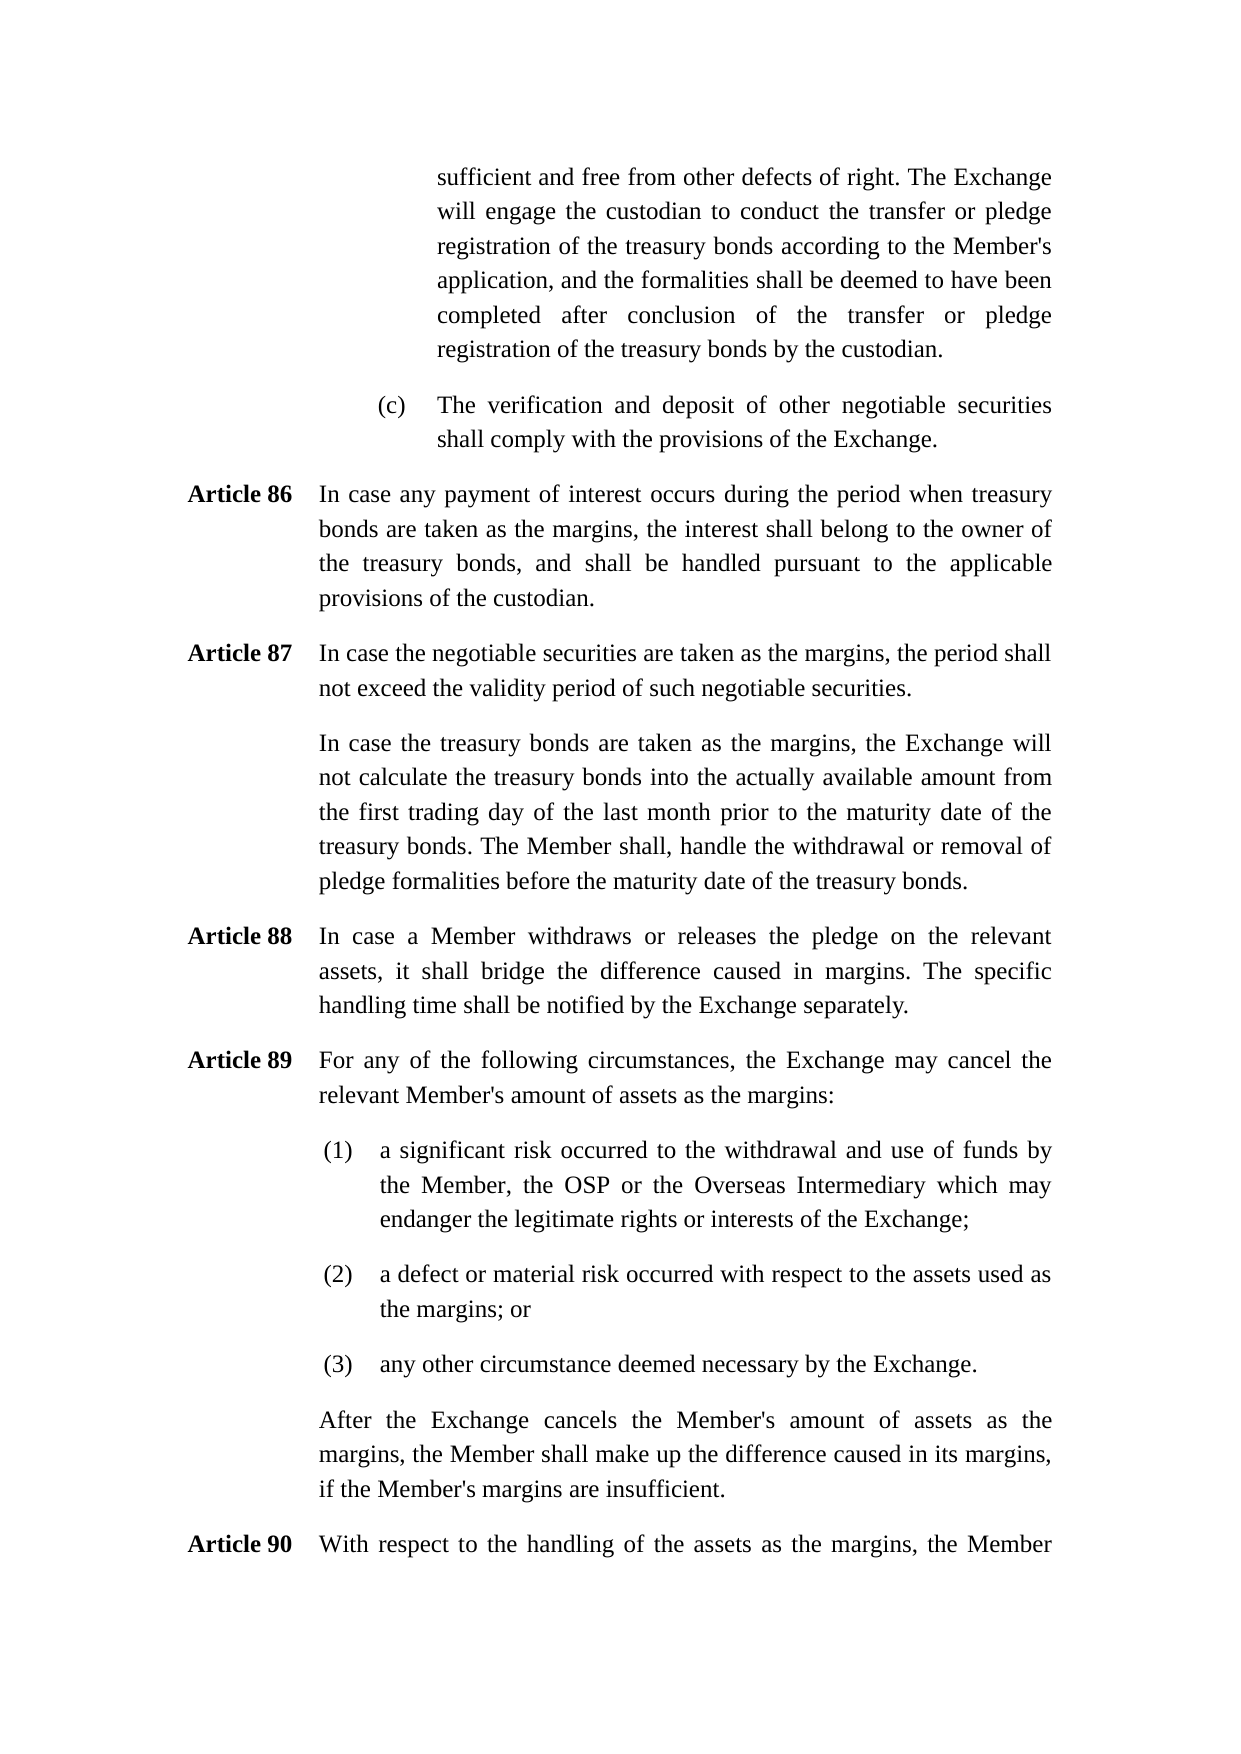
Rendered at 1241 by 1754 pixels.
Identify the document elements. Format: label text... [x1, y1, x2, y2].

list For any of the following circumstances, the Exchange may cancel the relevant Member's amount of assets as the margins: [187, 1046, 1053, 1109]
text In case the treasury bonds are taken as the margins, the Exchange will not calculate the treasury bonds into the actually available amount from the first trading day of the last month prior to the maturity date of the treasury bonds. The Member shall, handle the withdrawal or removal of pledge formalities before the maturity date of the treasury bonds. [319, 728, 1053, 895]
list In case a Member withdraws or releases the pledge on the relevant assets, it shall bridge the difference caused in margins. The specific handling time shall be notified by the Exchange separately. [187, 921, 1053, 1019]
list a significant risk occurred to the withdrawal and use of funds by the Member, the OSP or the Overseas Intermediary which may endanger the legitimate rights or interests of the Exchange; [323, 1135, 1053, 1233]
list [378, 162, 1053, 363]
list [187, 1529, 1053, 1558]
list The verification and deposit of other negotiable securities shall comply with the provisions of the Exchange. [378, 390, 1053, 453]
list In case the negotiable securities are taken as the margins, the period shall not exceed the validity period of such negotiable securities. [187, 638, 1053, 701]
list a defect or material risk occurred with respect to the assets used as the margins; or [323, 1259, 1053, 1323]
list any other circumstance deemed necessary by the Exchange. [323, 1349, 1053, 1378]
list In case any payment of interest occurs during the period when treasury bonds are taken as the margins, the interest shall belong to the owner of the treasury bonds, and shall be handled pursuant to the applicable provisions of the custodian. [187, 479, 1053, 612]
text After the Exchange cancels the Member's amount of assets as the margins, the Member shall make up the difference caused in its margins, if the Member's margins are insufficient. [319, 1405, 1053, 1502]
